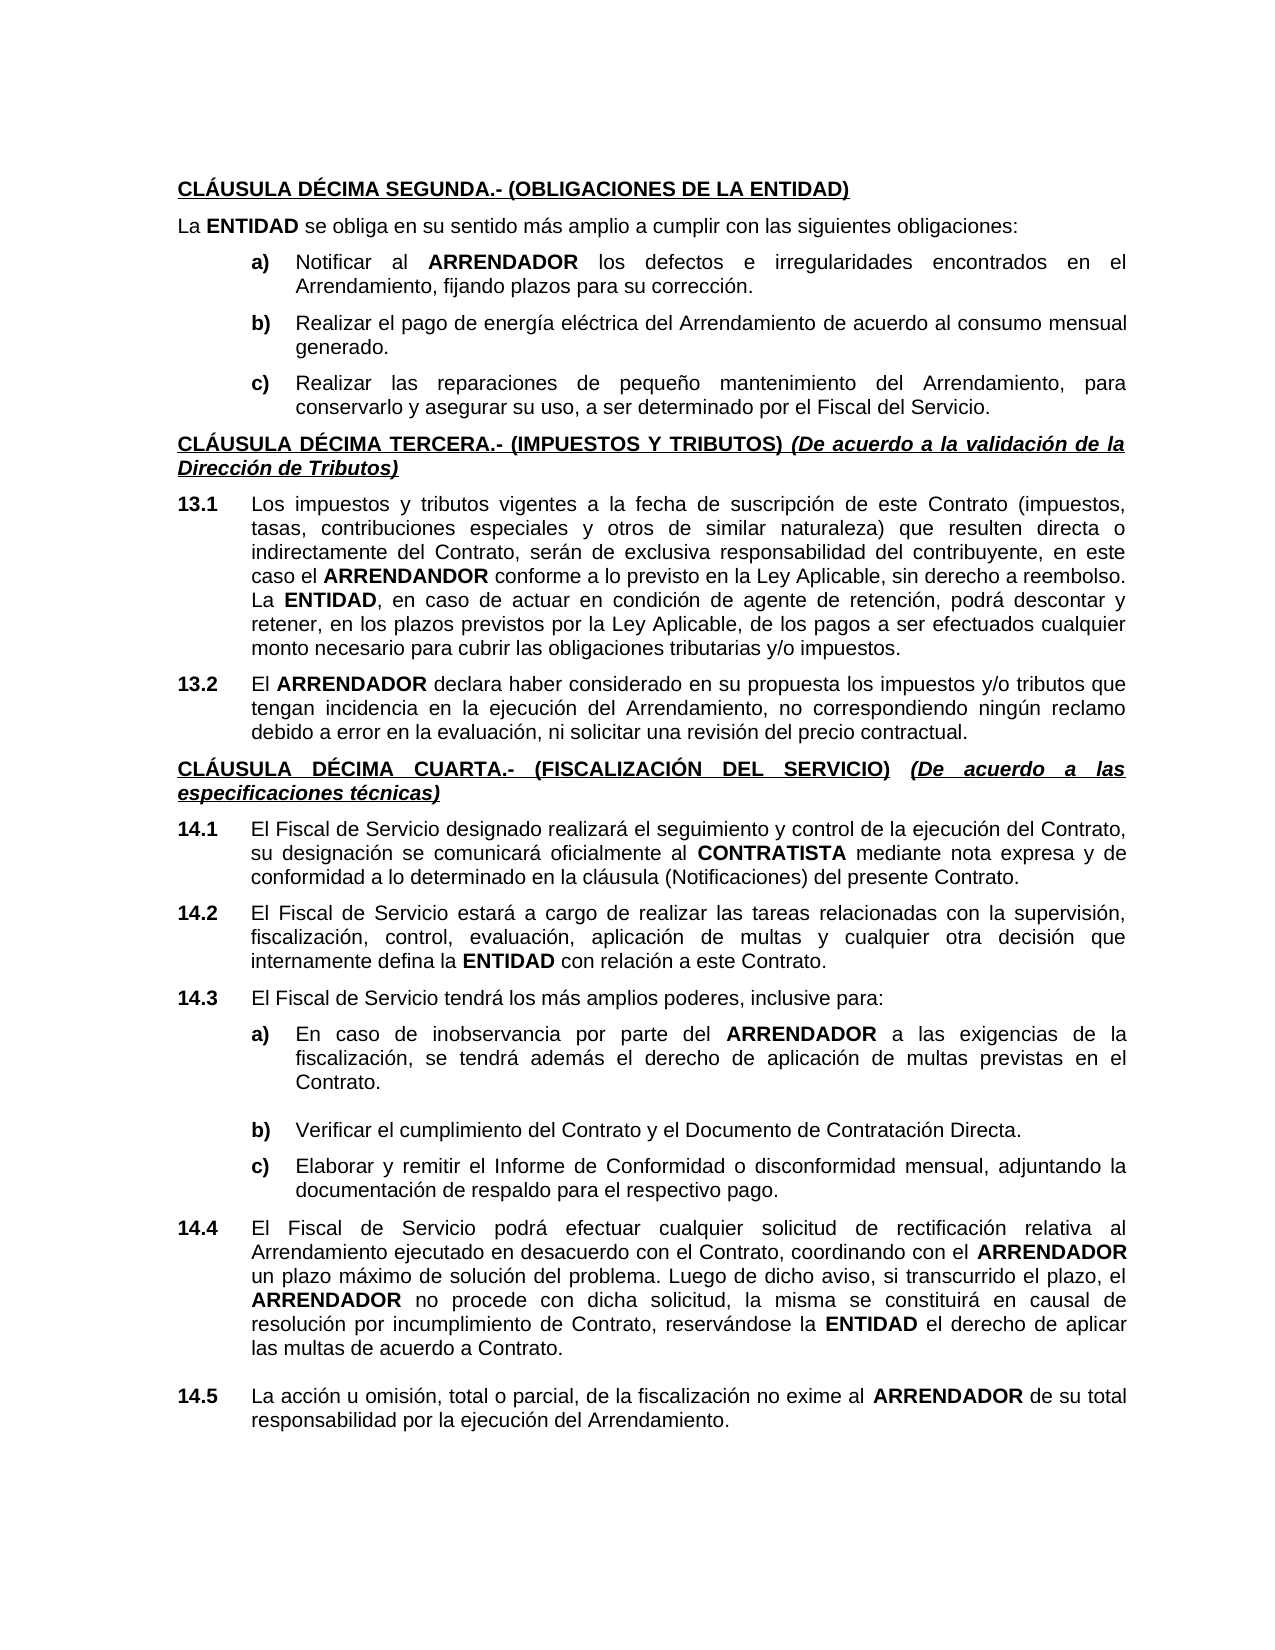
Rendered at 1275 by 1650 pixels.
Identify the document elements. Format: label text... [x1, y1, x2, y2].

text 13.2 El ARRENDADOR declara haber considerado en su propuesta los impuestos y/o tributos que tengan incidencia en la ejecución del Arrendamiento, no correspondiendo ningún reclamo debido a error en la evaluación, ni solicitar una revisión del precio contractual. [177, 672, 1127, 744]
list Verificar el cumplimiento del Contrato y el Documento de Contratación Directa. [251, 1118, 1127, 1142]
text CLÁUSULA DÉCIMA CUARTA.- (FISCALIZACIÓN DEL SERVICIO) (De acuerdo a las especificaciones técnicas) [177, 756, 1127, 804]
text La ENTIDAD se obliga en su sentido más amplio a cumplir con las siguientes obligaciones: [177, 214, 1127, 238]
text 14.4 El Fiscal de Servicio podrá efectuar cualquier solicitud de rectificación relativa al Arrendamiento ejecutado en desacuerdo con el Contrato, coordinando con el ARRENDADOR un plazo máximo de solución del problema. Luego de dicho aviso, si transcurrido el plazo, el ARRENDADOR no procede con dicha solicitud, la misma se constituirá en causal de resolución por incumplimiento de Contrato, reservándose la ENTIDAD el derecho de aplicar las multas de acuerdo a Contrato. [177, 1216, 1127, 1360]
text CLÁUSULA DÉCIMA TERCERA.- (IMPUESTOS Y TRIBUTOS) (De acuerdo a la validación de la Dirección de Tributos) [177, 431, 1127, 479]
list Elaborar y remitir el Informe de Conformidad o disconformidad mensual, adjuntando la documentación de respaldo para el respectivo pago. [251, 1154, 1127, 1202]
text 14.3 El Fiscal de Servicio tendrá los más amplios poderes, inclusive para: [177, 986, 1127, 1009]
list Realizar el pago de energía eléctrica del Arrendamiento de acuerdo al consumo mensual generado. [251, 311, 1127, 358]
text 14.5 La acción u omisión, total o parcial, de la fiscalización no exime al ARRENDADOR de su total responsabilidad por la ejecución del Arrendamiento. [177, 1384, 1127, 1432]
list En caso de inobservancia por parte del ARRENDADOR a las exigencias de la fiscalización, se tendrá además el derecho de aplicación de multas previstas en el Contrato. [251, 1022, 1127, 1094]
list Realizar las reparaciones de pequeño mantenimiento del Arrendamiento, para conservarlo y asegurar su uso, a ser determinado por el Fiscal del Servicio. [251, 371, 1127, 419]
list Notificar al ARRENDADOR los defectos e irregularidades encontrados en el Arrendamiento, fijando plazos para su corrección. [251, 250, 1127, 298]
text 13.1 Los impuestos y tributos vigentes a la fecha de suscripción de este Contrato (impuestos, tasas, contribuciones especiales y otros de similar naturaleza) que resulten directa o indirectamente del Contrato, serán de exclusiva responsabilidad del contribuyente, en este caso el ARRENDANDOR conforme a lo previsto en la Ley Aplicable, sin derecho a reembolso. La ENTIDAD, en caso de actuar en condición de agente de retención, podrá descontar y retener, en los plazos previstos por la Ley Aplicable, de los pagos a ser efectuados cualquier monto necesario para cubrir las obligaciones tributarias y/o impuestos. [177, 492, 1127, 659]
text CLÁUSULA DÉCIMA SEGUNDA.- (OBLIGACIONES DE LA ENTIDAD) [177, 177, 1127, 201]
text 14.2 El Fiscal de Servicio estará a cargo de realizar las tareas relacionadas con la supervisión, fiscalización, control, evaluación, aplicación de multas y cualquier otra decisión que internamente defina la ENTIDAD con relación a este Contrato. [177, 901, 1127, 973]
text 14.1 El Fiscal de Servicio designado realizará el seguimiento y control de la ejecución del Contrato, su designación se comunicará oficialmente al CONTRATISTA mediante nota expresa y de conformidad a lo determinado en la cláusula (Notificaciones) del presente Contrato. [177, 817, 1127, 889]
